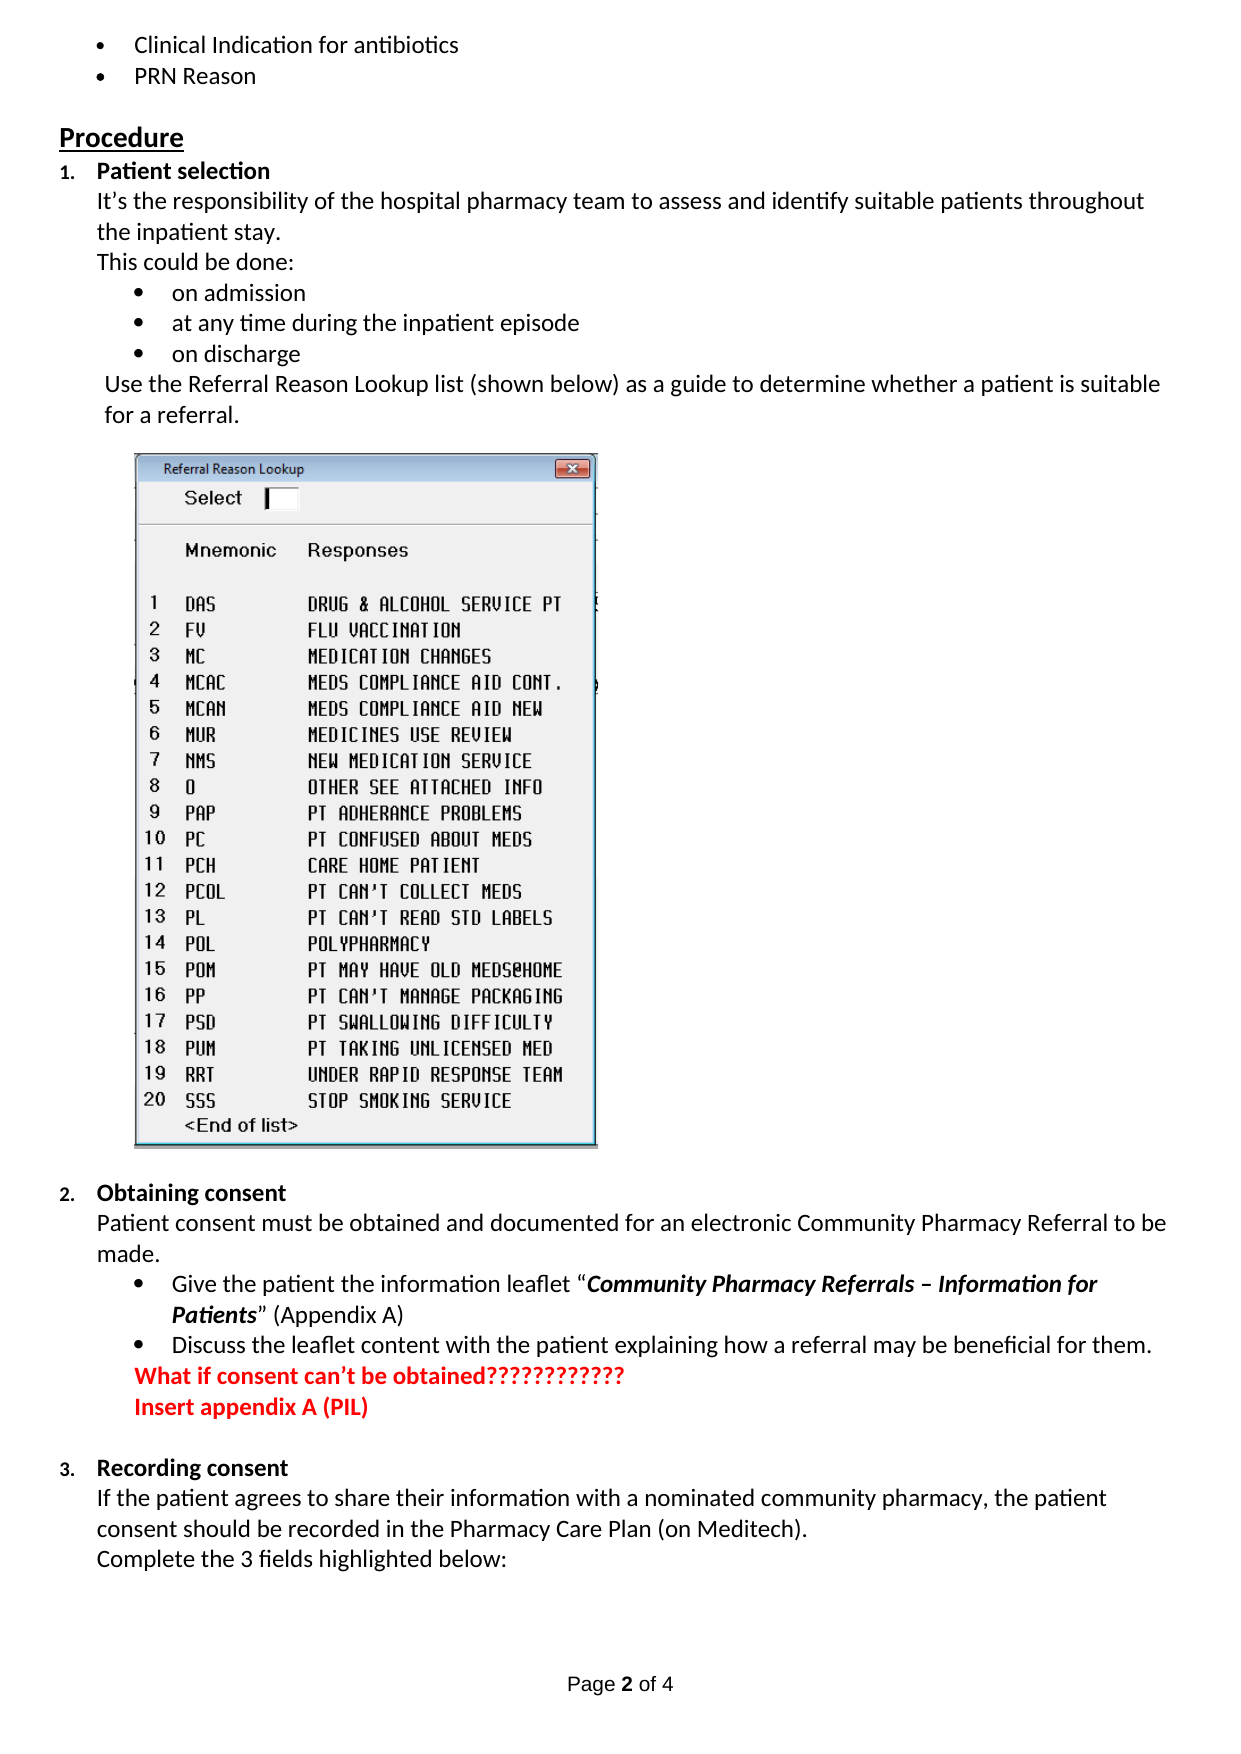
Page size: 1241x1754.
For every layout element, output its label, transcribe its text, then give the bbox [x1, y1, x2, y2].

list It’s the responsibility of the hospital pharmacy team to assess and identify suitable patients throughout the inpatient stay. [97, 186, 1181, 247]
list on discharge [134, 338, 1181, 369]
text Use the Referral Reason Lookup list (shown below) as a guide to determine whether a patient is suitable for a referral. [104, 369, 1181, 430]
list at any time during the inpatient episode [134, 308, 1181, 338]
list Recording consent [59, 1452, 1181, 1482]
list on admission [134, 277, 1181, 308]
list Patient selection [59, 155, 1181, 186]
text Insert appendix A (PIL) [59, 1391, 1181, 1421]
list Patient consent must be obtained and documented for an electronic Community Pharmacy Referral to be made. [97, 1207, 1181, 1268]
picture [134, 453, 599, 1149]
text Complete the 3 fields highlighted below: [97, 1543, 1181, 1574]
text Procedure [59, 119, 1181, 155]
list Give the patient the information leaflet “Community Pharmacy Referrals – Information for Patients” (Appendix A) [134, 1268, 1181, 1329]
list PRN Reason [97, 60, 1181, 91]
list Discuss the leaflet content with the patient explaining how a referral may be beneficial for them. [134, 1329, 1181, 1360]
list Clinical Indication for antibiotics [97, 29, 1181, 60]
list Obtaining consent [59, 1177, 1181, 1207]
text This could be done: [97, 247, 1181, 277]
text What if consent can’t be obtained???????????? [59, 1360, 1181, 1391]
text If the patient agrees to share their information with a nominated community pharmacy, the patient consent should be recorded in the Pharmacy Care Plan (on Meditech). [97, 1482, 1181, 1543]
